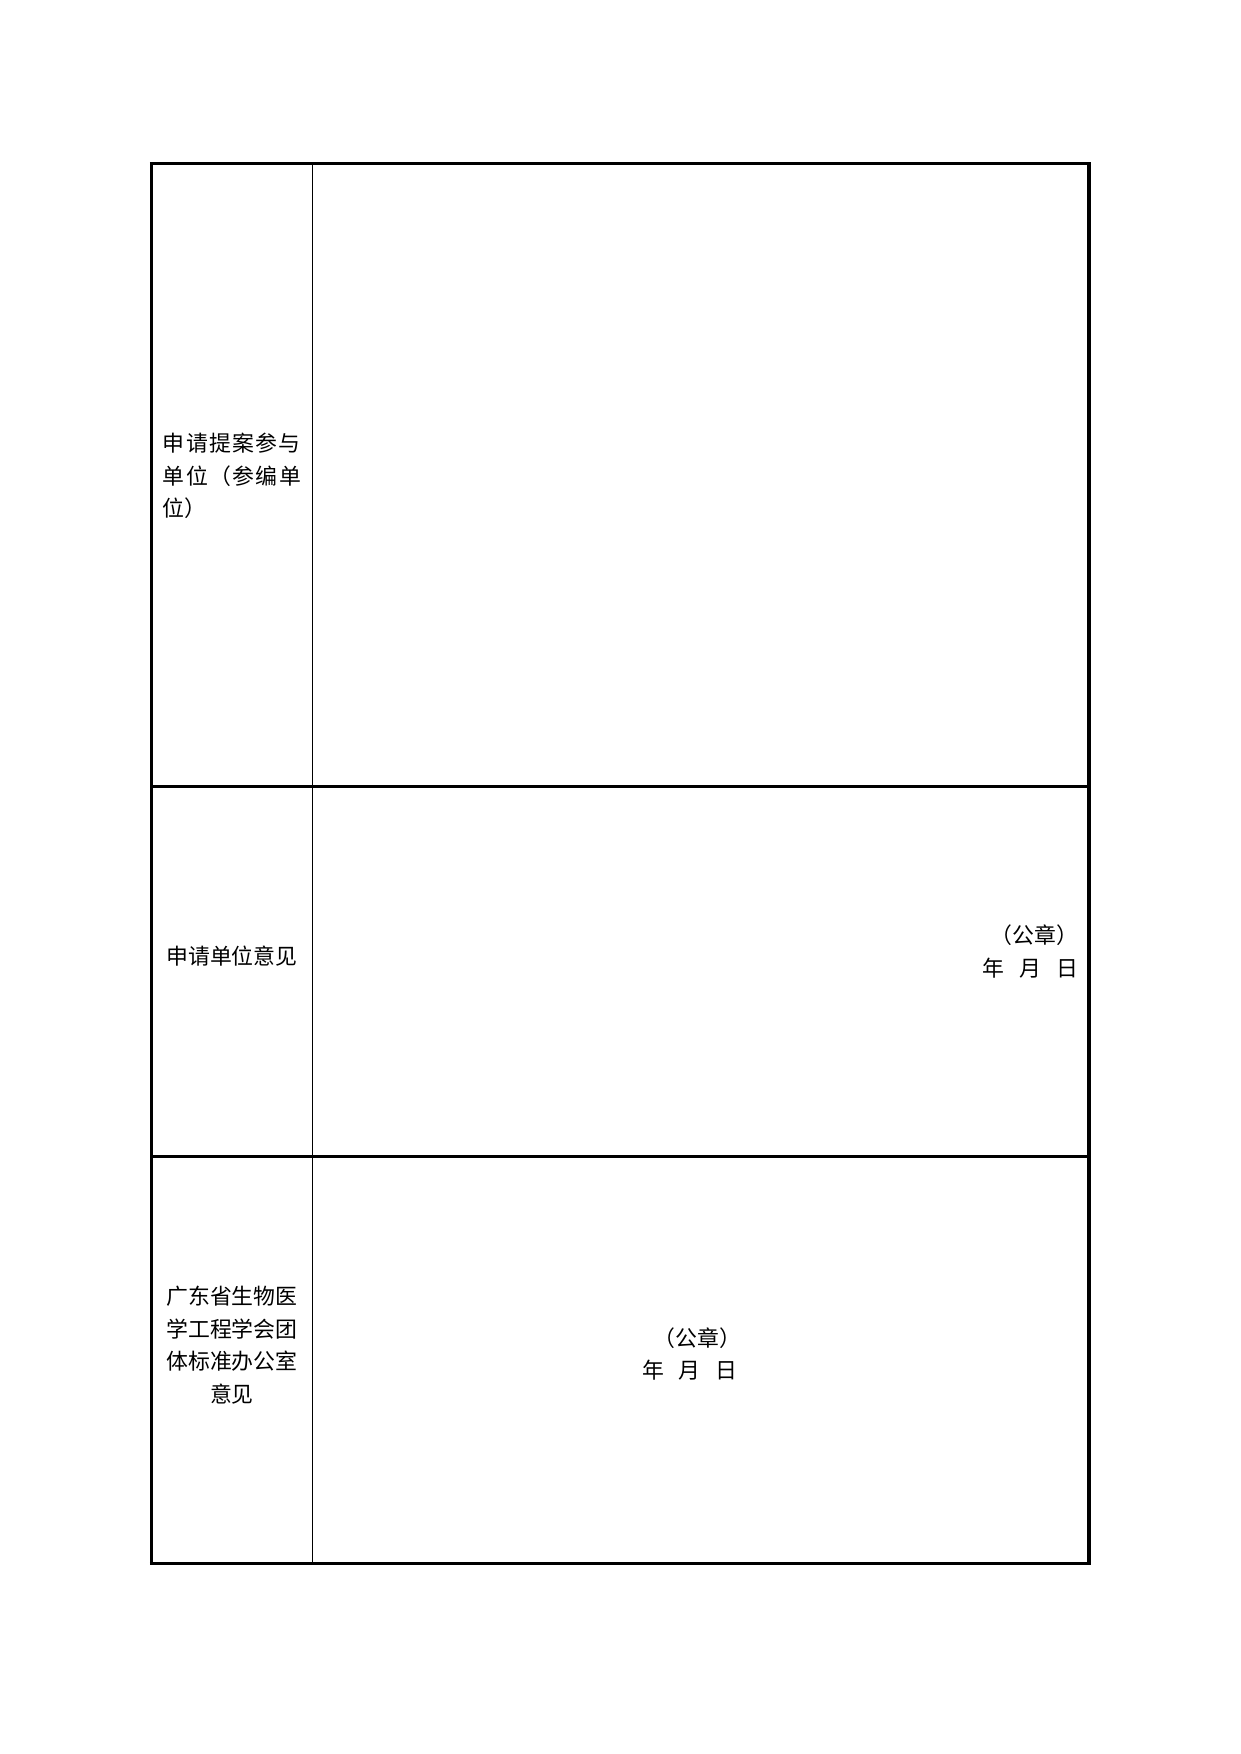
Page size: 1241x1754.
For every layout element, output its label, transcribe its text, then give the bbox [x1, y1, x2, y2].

table_header [313, 165, 1087, 784]
table_cell （公章） 年 月 日 [313, 1158, 1087, 1562]
table_header 申请提案参与单位（参编单位） [153, 165, 312, 784]
table_cell 广东省生物医学工程学会团体标准办公室 意见 [153, 1158, 312, 1562]
table_cell 申请单位意见 [153, 788, 312, 1155]
table_cell （公章） 年 月 日 [313, 788, 1087, 1155]
